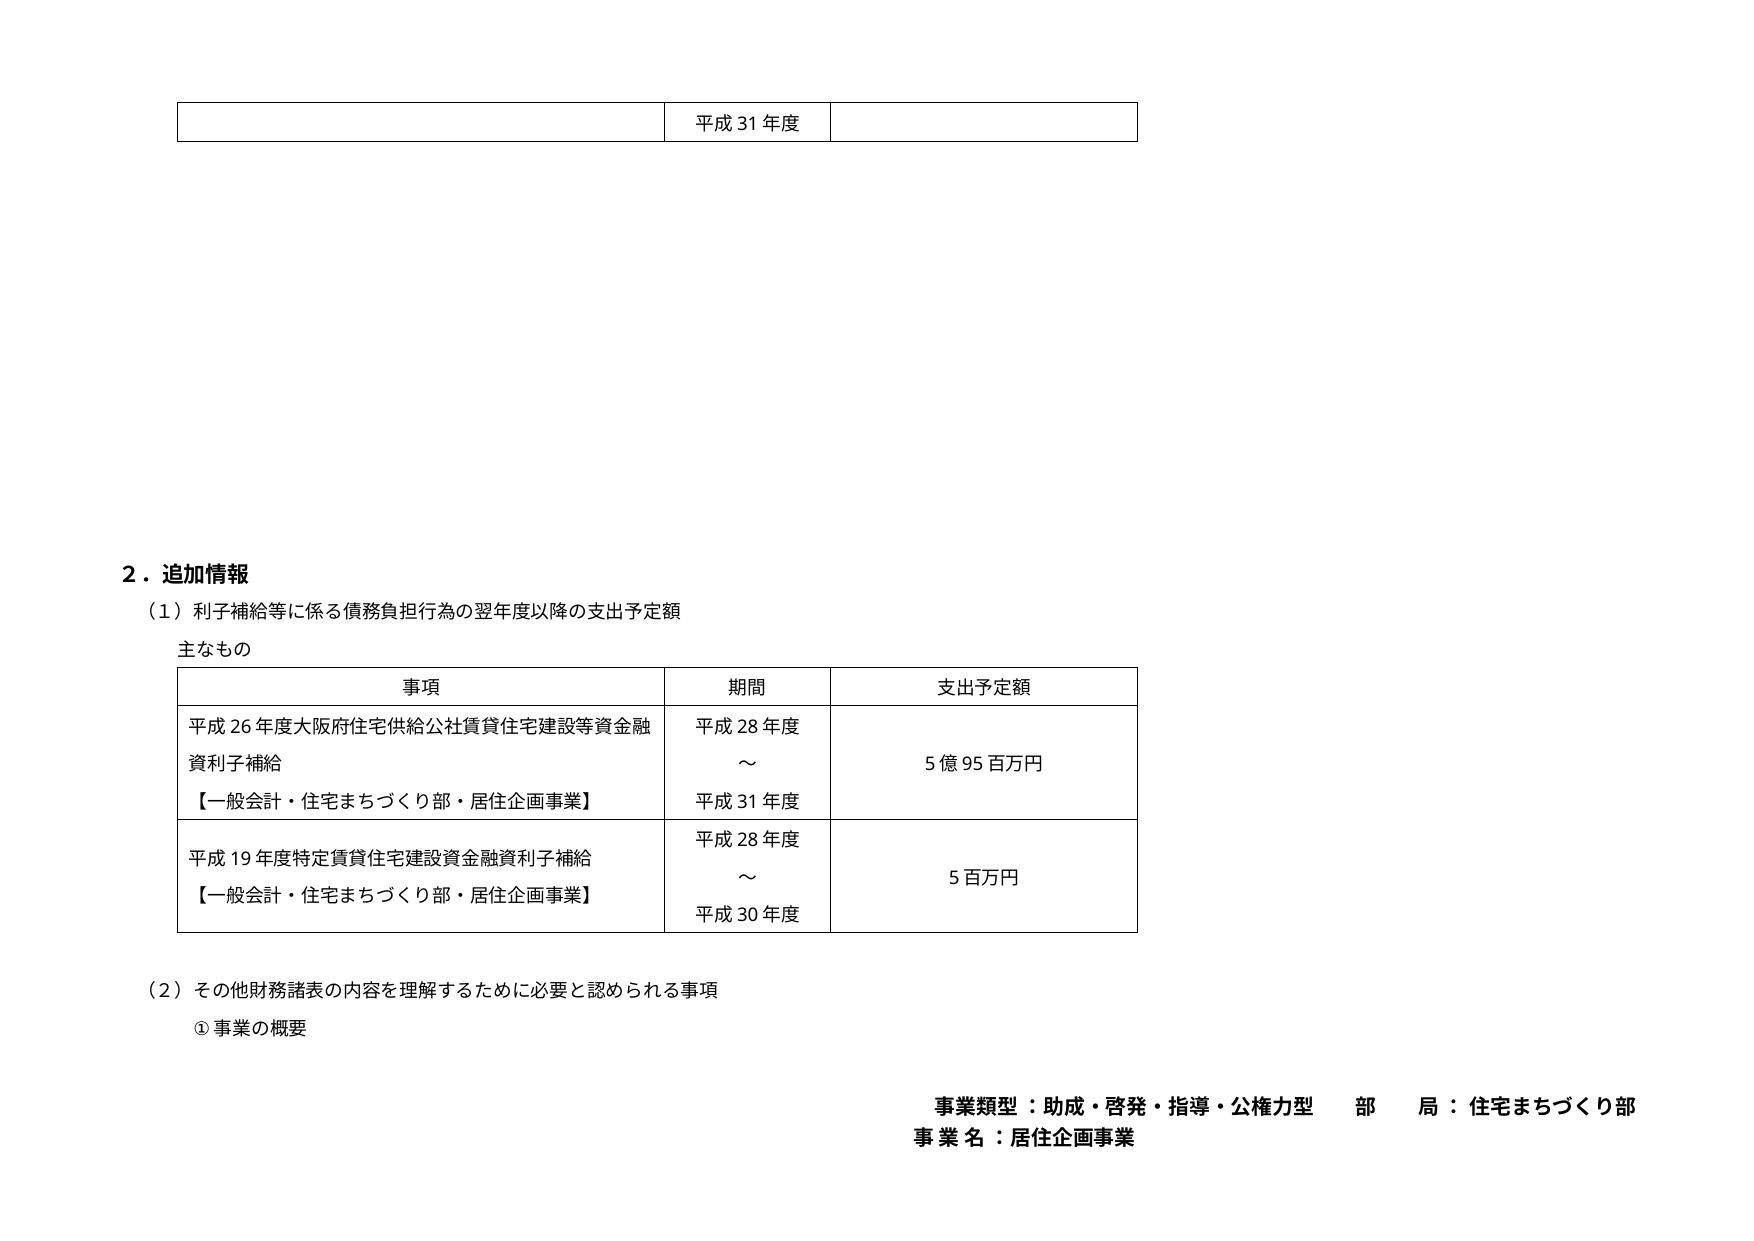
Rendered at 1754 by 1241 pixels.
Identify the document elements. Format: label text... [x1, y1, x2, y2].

text ①事業の概要 [118, 1008, 1636, 1046]
text （１）利子補給等に係る債務負担行為の翌年度以降の支出予定額 [118, 592, 1636, 629]
table_cell 平成26年度大阪府住宅供給公社賃貸住宅建設等資金融資利子補給 【一般会計・住宅まちづくり部・居住企画事業】 [178, 706, 664, 819]
text ２．追加情報 [118, 554, 1636, 592]
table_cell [831, 103, 1137, 141]
text 主なもの [177, 629, 1636, 667]
table_header 支出予定額 [831, 668, 1137, 705]
table_cell 平成28年度 ～ 平成30年度 [665, 820, 830, 932]
table_header 事項 [178, 668, 664, 705]
text （２）その他財務諸表の内容を理解するために必要と認められる事項 [118, 971, 1636, 1008]
table_cell 平成19年度特定賃貸住宅建設資金融資利子補給 【一般会計・住宅まちづくり部・居住企画事業】 [178, 820, 664, 932]
table_cell 5億95百万円 [831, 706, 1137, 819]
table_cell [178, 103, 664, 141]
table_cell 5百万円 [831, 820, 1137, 932]
table_cell 平成28年度 ～ 平成31年度 [665, 103, 830, 141]
table_header 期間 [665, 668, 830, 705]
table_cell 平成28年度 ～ 平成31年度 [665, 706, 830, 819]
